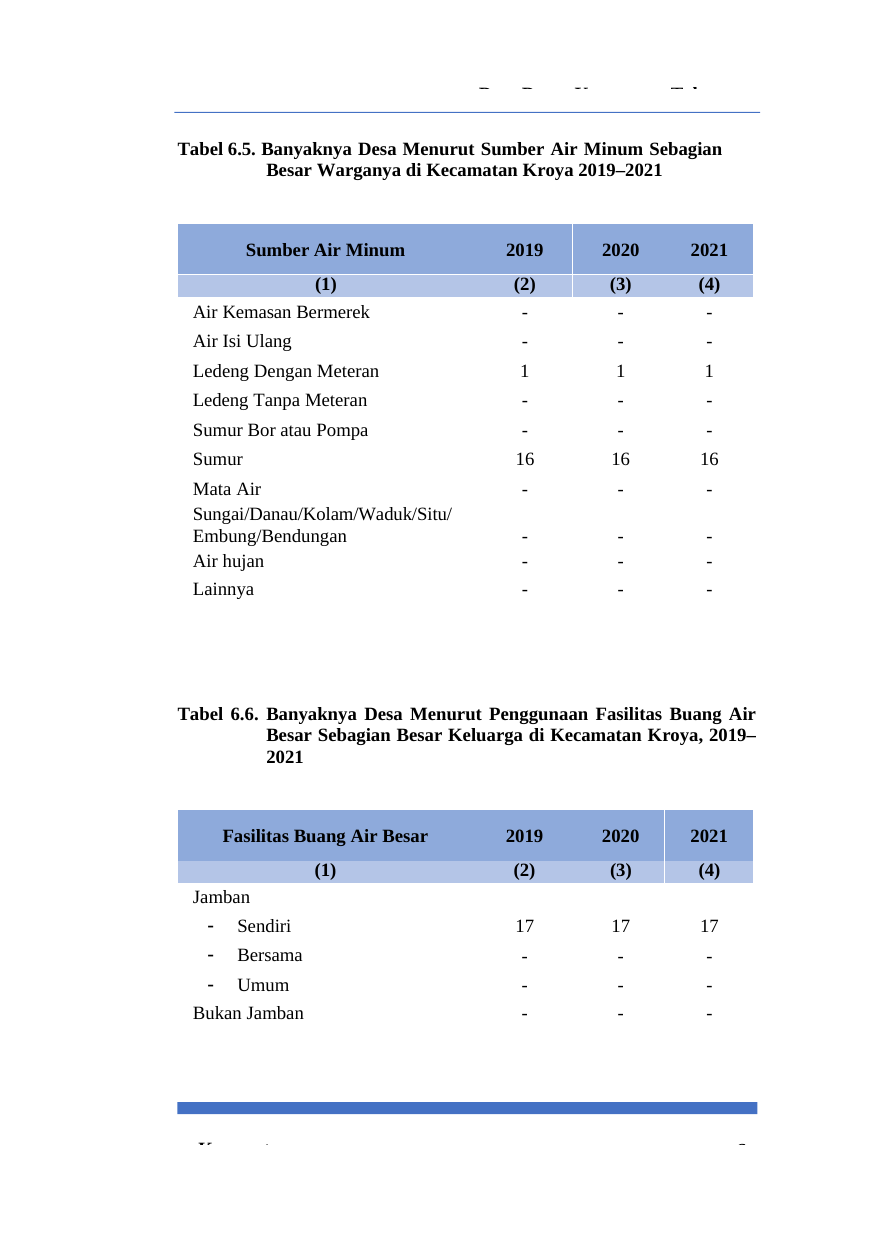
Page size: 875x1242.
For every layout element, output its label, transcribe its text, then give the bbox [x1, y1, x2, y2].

text Tabel 6.6. Banyaknya Desa Menurut Penggunaan Fasilitas Buang Air Besar Sebagian Besar Keluarga di Kecamatan Kroya, 2019– 2021 [177, 703, 757, 767]
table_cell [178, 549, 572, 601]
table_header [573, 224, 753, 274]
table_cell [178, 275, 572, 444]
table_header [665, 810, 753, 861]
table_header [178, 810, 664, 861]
text Tabel 6.5. Banyaknya Desa Menurut Sumber Air Minum Sebagian Besar Warganya di Kecamatan Kroya 2019–2021 [177, 138, 757, 181]
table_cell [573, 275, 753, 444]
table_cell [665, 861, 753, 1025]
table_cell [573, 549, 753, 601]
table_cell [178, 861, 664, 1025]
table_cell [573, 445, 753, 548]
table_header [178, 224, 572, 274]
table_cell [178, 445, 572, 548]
